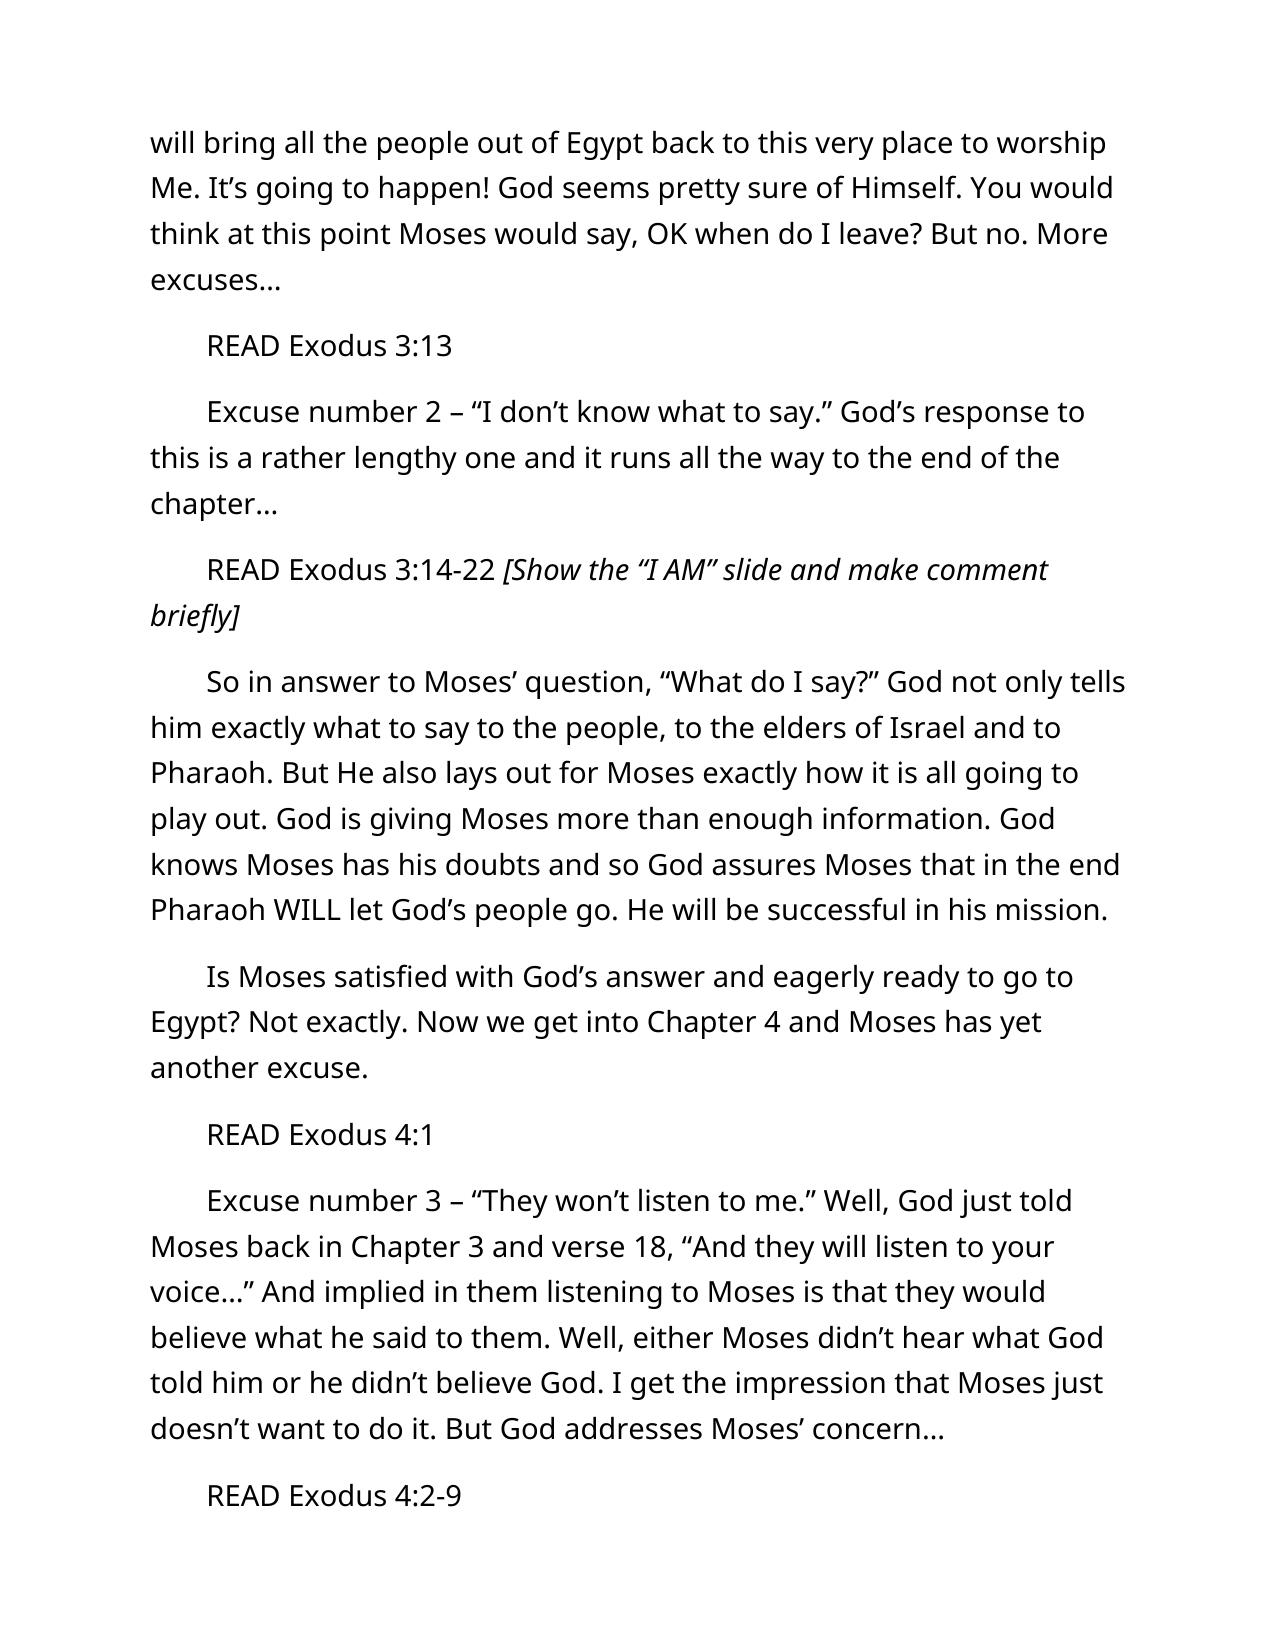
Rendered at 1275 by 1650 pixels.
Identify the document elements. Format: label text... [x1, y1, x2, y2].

text Excuse number 3 – “They won’t listen to me.” Well, God just told Moses back in Chapter 3 and verse 18, “And they will listen to your voice…” And implied in them listening to Moses is that they would believe what he said to them. Well, either Moses didn’t hear what God told him or he didn’t believe God. I get the impression that Moses just doesn’t want to do it. But God addresses Moses’ concern… [150, 1180, 1134, 1448]
text Excuse number 2 – “I don’t know what to say.” God’s response to this is a rather lengthy one and it runs all the way to the end of the chapter… [150, 392, 1134, 523]
text READ Exodus 4:2-9 [150, 1475, 1134, 1514]
text READ Exodus 4:1 [150, 1114, 1134, 1153]
text So in answer to Moses’ question, “What do I say?” God not only tells him exactly what to say to the people, to the elders of Israel and to Pharaoh. But He also lays out for Moses exactly how it is all going to play out. God is giving Moses more than enough information. God knows Moses has his doubts and so God assures Moses that in the end Pharaoh WILL let God’s people go. He will be successful in his mission. [150, 661, 1134, 929]
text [150, 122, 1134, 298]
text READ Exodus 3:13 [150, 325, 1134, 365]
text READ Exodus 3:14-22 [Show the “I AM” slide and make comment briefly] [150, 549, 1134, 635]
text Is Moses satisfied with God’s answer and eagerly ready to go to Egypt? Not exactly. Now we get into Chapter 4 and Moses has yet another excuse. [150, 956, 1134, 1087]
